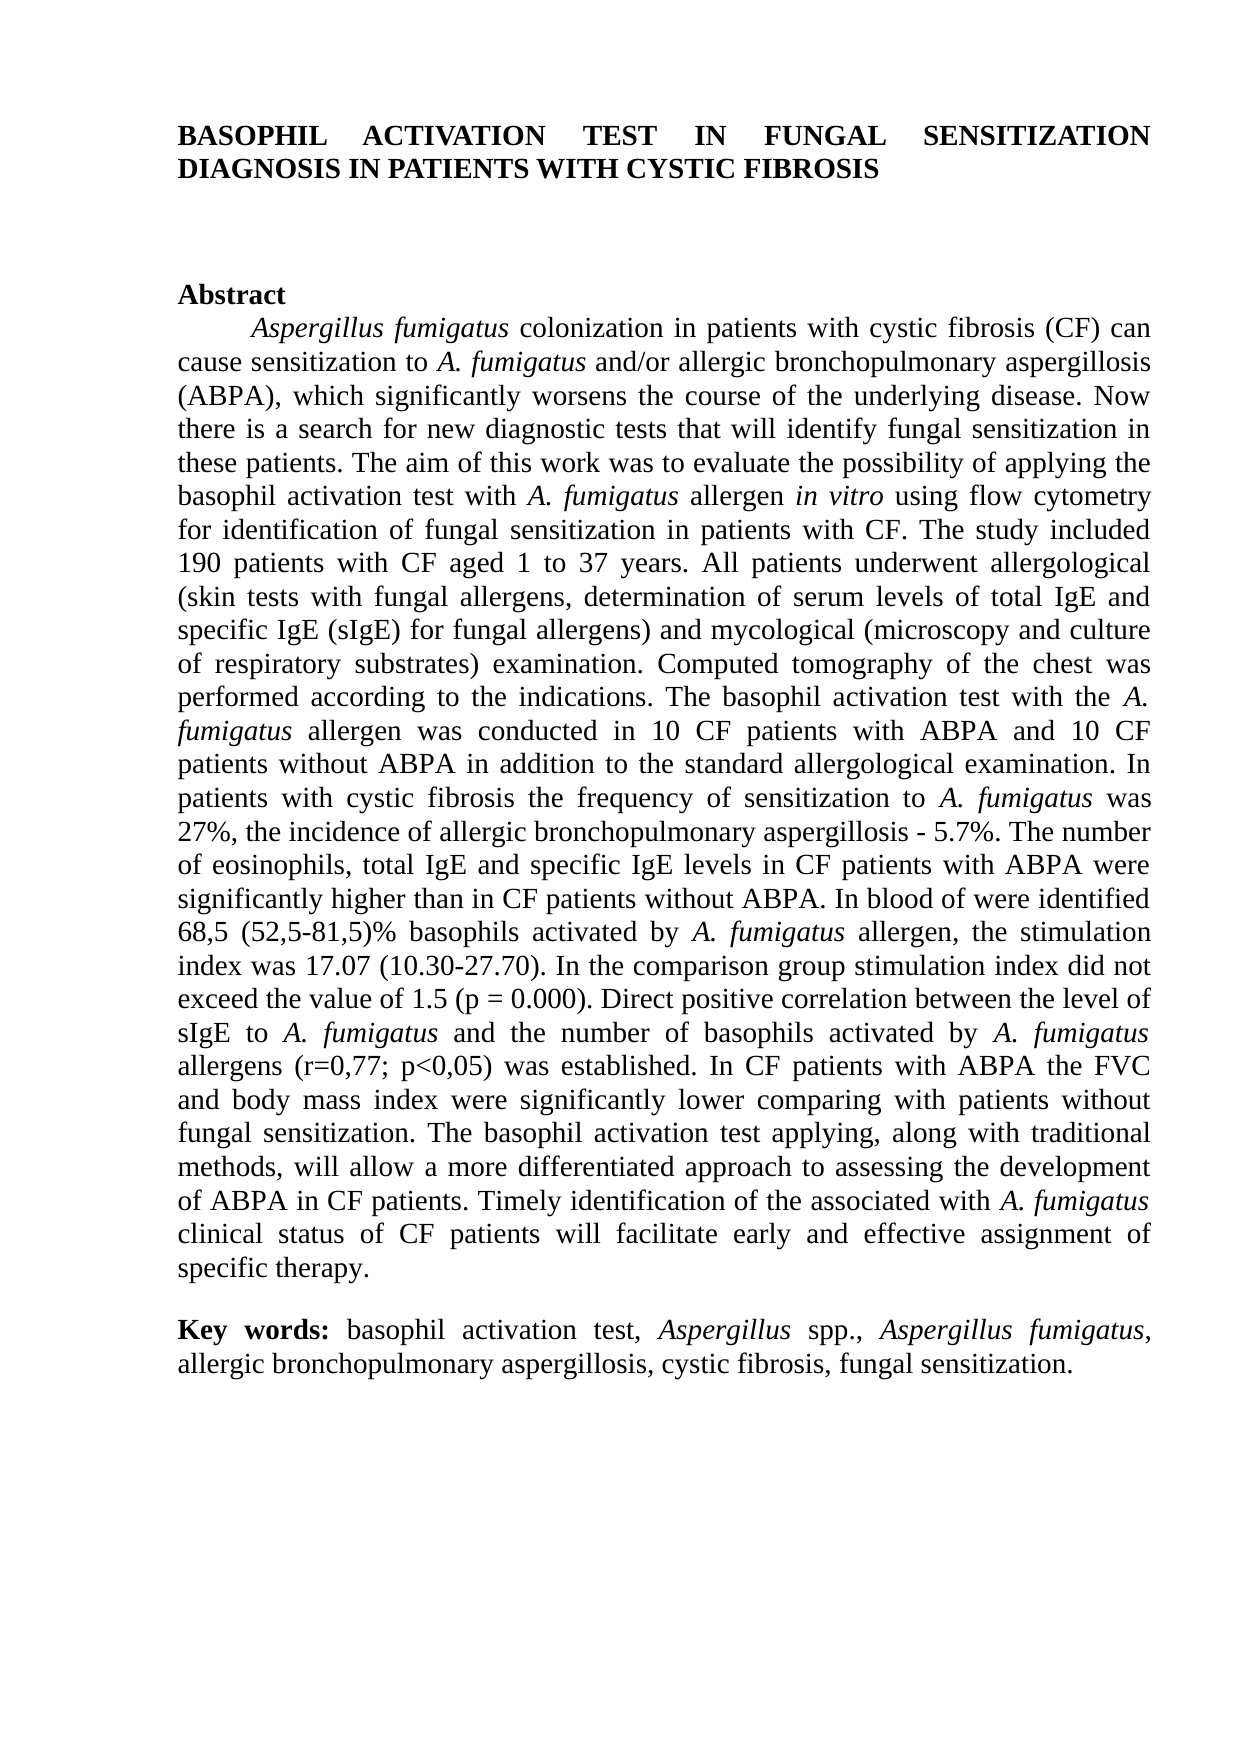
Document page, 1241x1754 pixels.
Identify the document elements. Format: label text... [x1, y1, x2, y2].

text Key words: basophil activation test, Aspergillus spp., Aspergillus fumigatus, allergic bronchopulmonary aspergillosis, cystic fibrosis, fungal sensitization. [177, 1312, 1152, 1379]
text BASOPHIL ACTIVATION TEST IN FUNGAL SENSITIZATION DIAGNOSIS IN PATIENTS WITH CYSTIC FIBROSIS [177, 118, 1152, 185]
text Aspergillus fumigatus colonization in patients with cystic fibrosis (CF) can cause sensitization to A. fumigatus and/or allergic bronchopulmonary aspergillosis (ABPA), which significantly worsens the course of the underlying disease. Now there is a search for new diagnostic tests that will identify fungal sensitization in these patients. The aim of this work was to evaluate the possibility of applying the basophil activation test with A. fumigatus allergen in vitro using flow cytometry for identification of fungal sensitization in patients with CF. The study included 190 patients with CF aged 1 to 37 years. All patients underwent allergological (skin tests with fungal allergens, determination of serum levels of total IgE and specific IgE (sIgE) for fungal allergens) and mycological (microscopy and culture of respiratory substrates) examination. Computed tomography of the chest was performed according to the indications. The basophil activation test with the A. fumigatus allergen was conducted in 10 CF patients with ABPA and 10 CF patients without ABPA in addition to the standard allergological examination. In patients with cystic fibrosis the frequency of sensitization to A. fumigatus was 27%, the incidence of allergic bronchopulmonary aspergillosis - 5.7%. The number of eosinophils, total IgE and specific IgE levels in CF patients with ABPA were significantly higher than in CF patients without ABPA. In blood of were identified 68,5 (52,5-81,5)% basophils activated by A. fumigatus allergen, the stimulation index was 17.07 (10.30-27.70). In the comparison group stimulation index did not exceed the value of 1.5 (p = 0.000). Direct positive correlation between the level of sIgE to A. fumigatus and the number of basophils activated by A. fumigatus allergens (r=0,77; р<0,05) was established. In CF patients with ABPA the FVC and body mass index were significantly lower comparing with patients without fungal sensitization. The basophil activation test applying, along with traditional methods, will allow a more differentiated approach to assessing the development of ABPA in CF patients. Timely identification of the associated with A. fumigatus clinical status of CF patients will facilitate early and effective assignment of specific therapy. [177, 311, 1152, 1283]
text Abstract [177, 277, 1152, 311]
